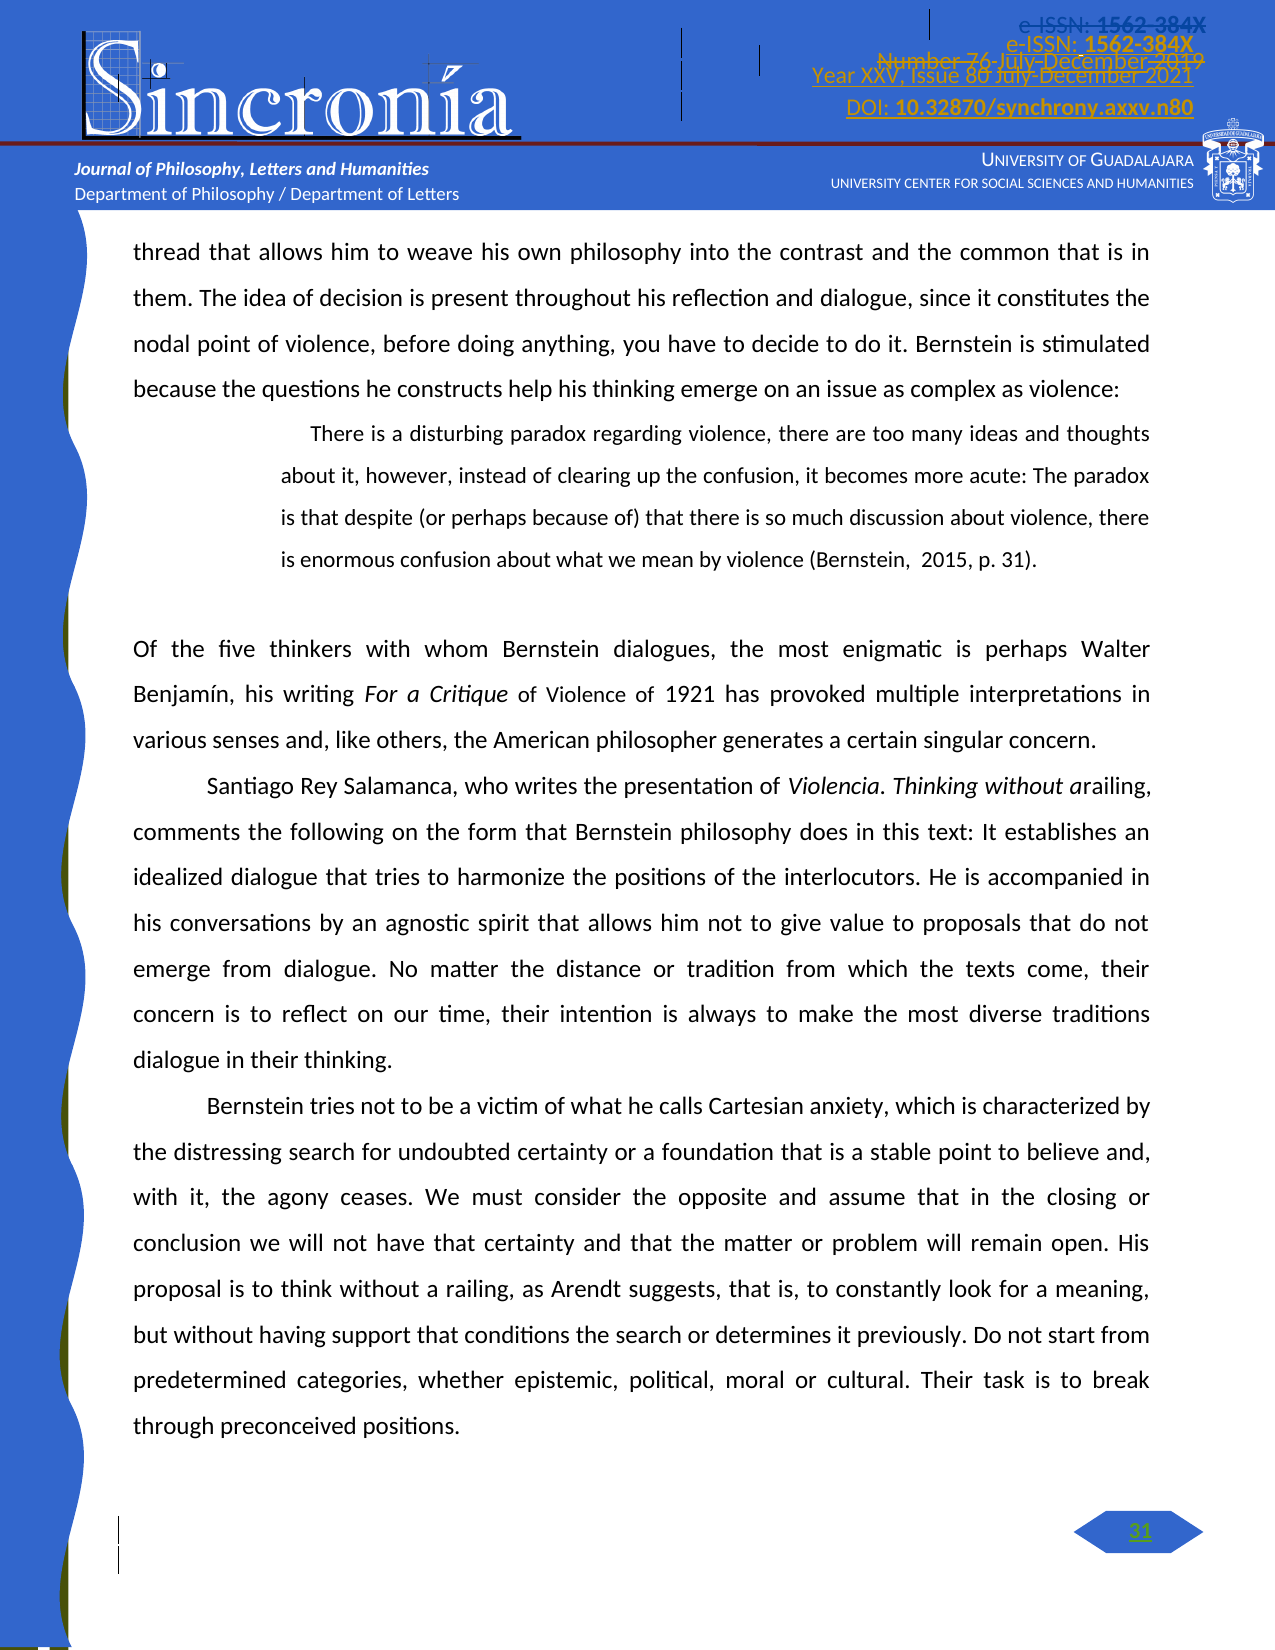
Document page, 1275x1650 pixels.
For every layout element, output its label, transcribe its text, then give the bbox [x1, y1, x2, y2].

text Bernstein tries not to be a victim of what he calls Cartesian anxiety, which is characterized by the distressing search for undoubted certainty or a foundation that is a stable point to believe and, with it, the agony ceases. We must consider the opposite and assume that in the closing or conclusion we will not have that certainty and that the matter or problem will remain open. His proposal is to think without a railing, as Arendt suggests, that is, to constantly look for a meaning, but without having support that conditions the search or determines it previously. Do not start from predetermined categories, whether epistemic, political, moral or cultural. Their task is to break through preconceived positions. [133, 1090, 1152, 1441]
picture [81, 22, 522, 171]
text There is a disturbing paradox regarding violence, there are too many ideas and thoughts about it, however, instead of clearing up the confusion, it becomes more acute: The paradox is that despite (or perhaps because of) that there is so much discussion about violence, there is enormous confusion about what we mean by violence (Bernstein, 2015, p. 31). [281, 419, 1152, 573]
text Of the five thinkers with whom Bernstein dialogues, the most enigmatic is perhaps Walter Benjamín, his writing For a Critique of Violence of 1921 has provoked multiple interpretations in various senses and, like others, the American philosopher generates a certain singular concern. [133, 633, 1152, 755]
picture [1202, 118, 1264, 203]
text Santiago Rey Salamanca, who writes the presentation of Violencia. Thinking without arailing, comments the following on the form that Bernstein philosophy does in this text: It establishes an idealized dialogue that tries to harmonize the positions of the interlocutors. He is accompanied in his conversations by an agnostic spirit that allows him not to give value to proposals that do not emerge from dialogue. No matter the distance or tradition from which the texts come, their concern is to reflect on our time, their intention is always to make the most diverse traditions dialogue in their thinking. [133, 770, 1152, 1075]
